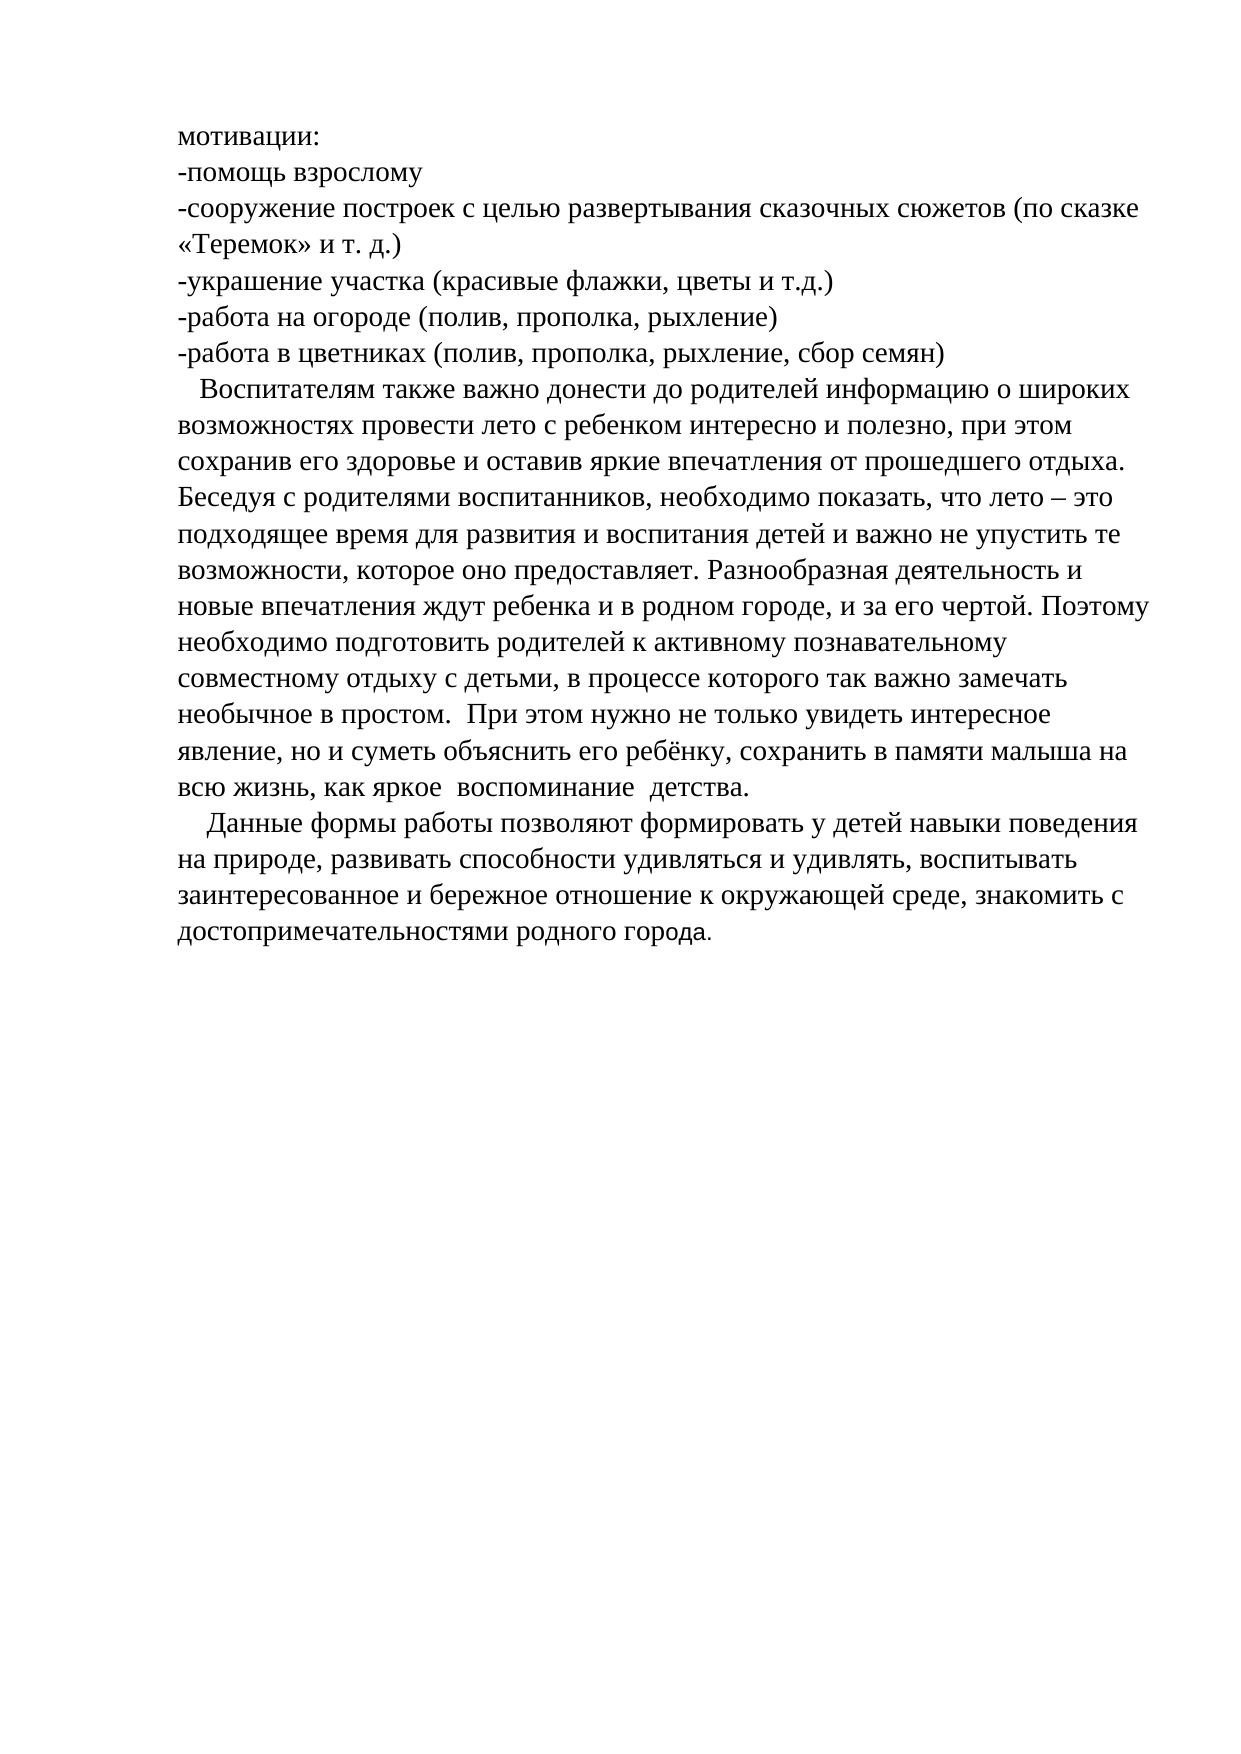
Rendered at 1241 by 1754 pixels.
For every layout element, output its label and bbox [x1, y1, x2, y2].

text [177, 118, 1152, 947]
